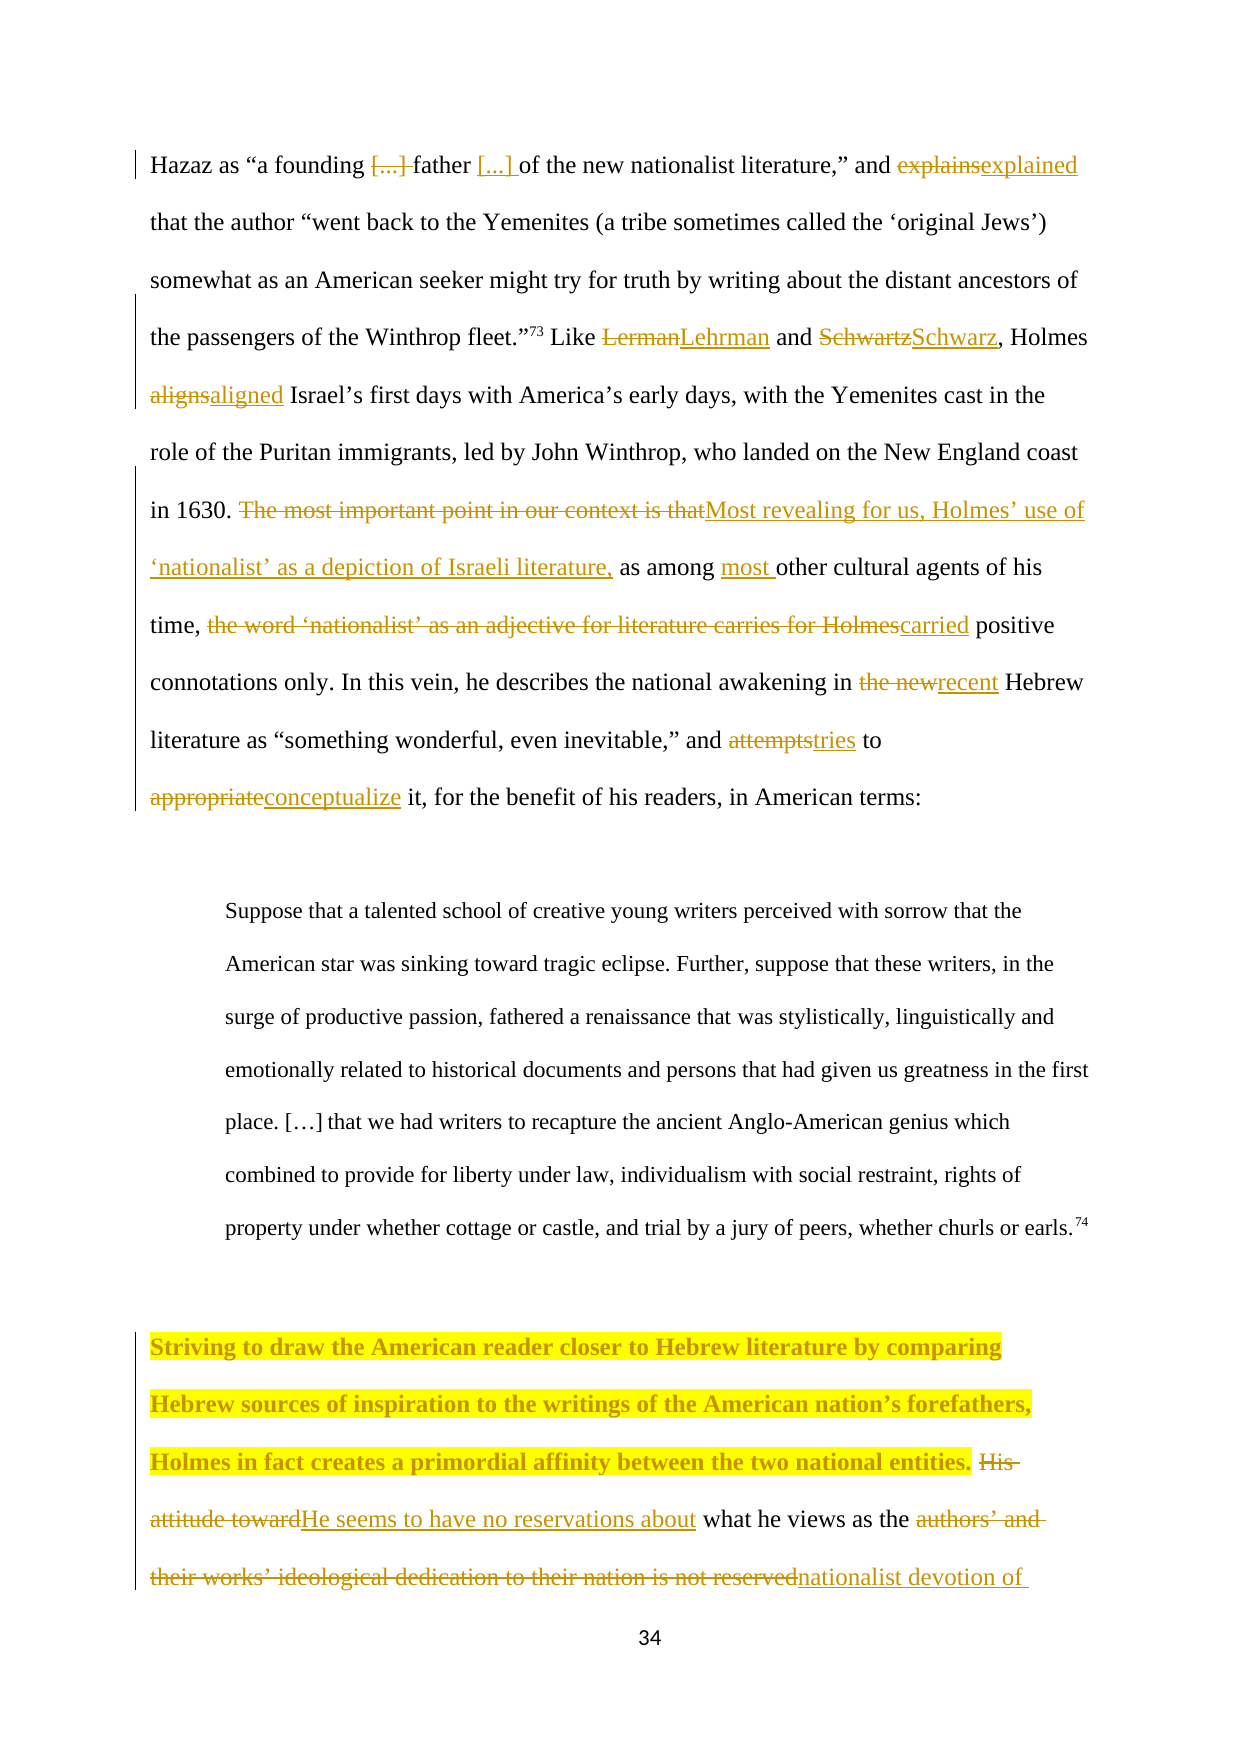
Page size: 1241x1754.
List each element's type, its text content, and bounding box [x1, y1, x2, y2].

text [150, 150, 1090, 811]
text Suppose that a talented school of creative young writers perceived with sorrow that the American star was sinking toward tragic eclipse. Further, suppose that these writers, in the surge of productive passion, fathered a renaissance that was stylistically, linguistically and emotionally related to historical documents and persons that had given us greatness in the first place. […] that we had writers to recapture the ancient Anglo-American genius which combined to provide for liberty under law, individualism with social restraint, rights of property under whether cottage or castle, and trial by a jury of peers, whether churls or earls. [225, 897, 1090, 1240]
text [150, 1332, 1090, 1590]
